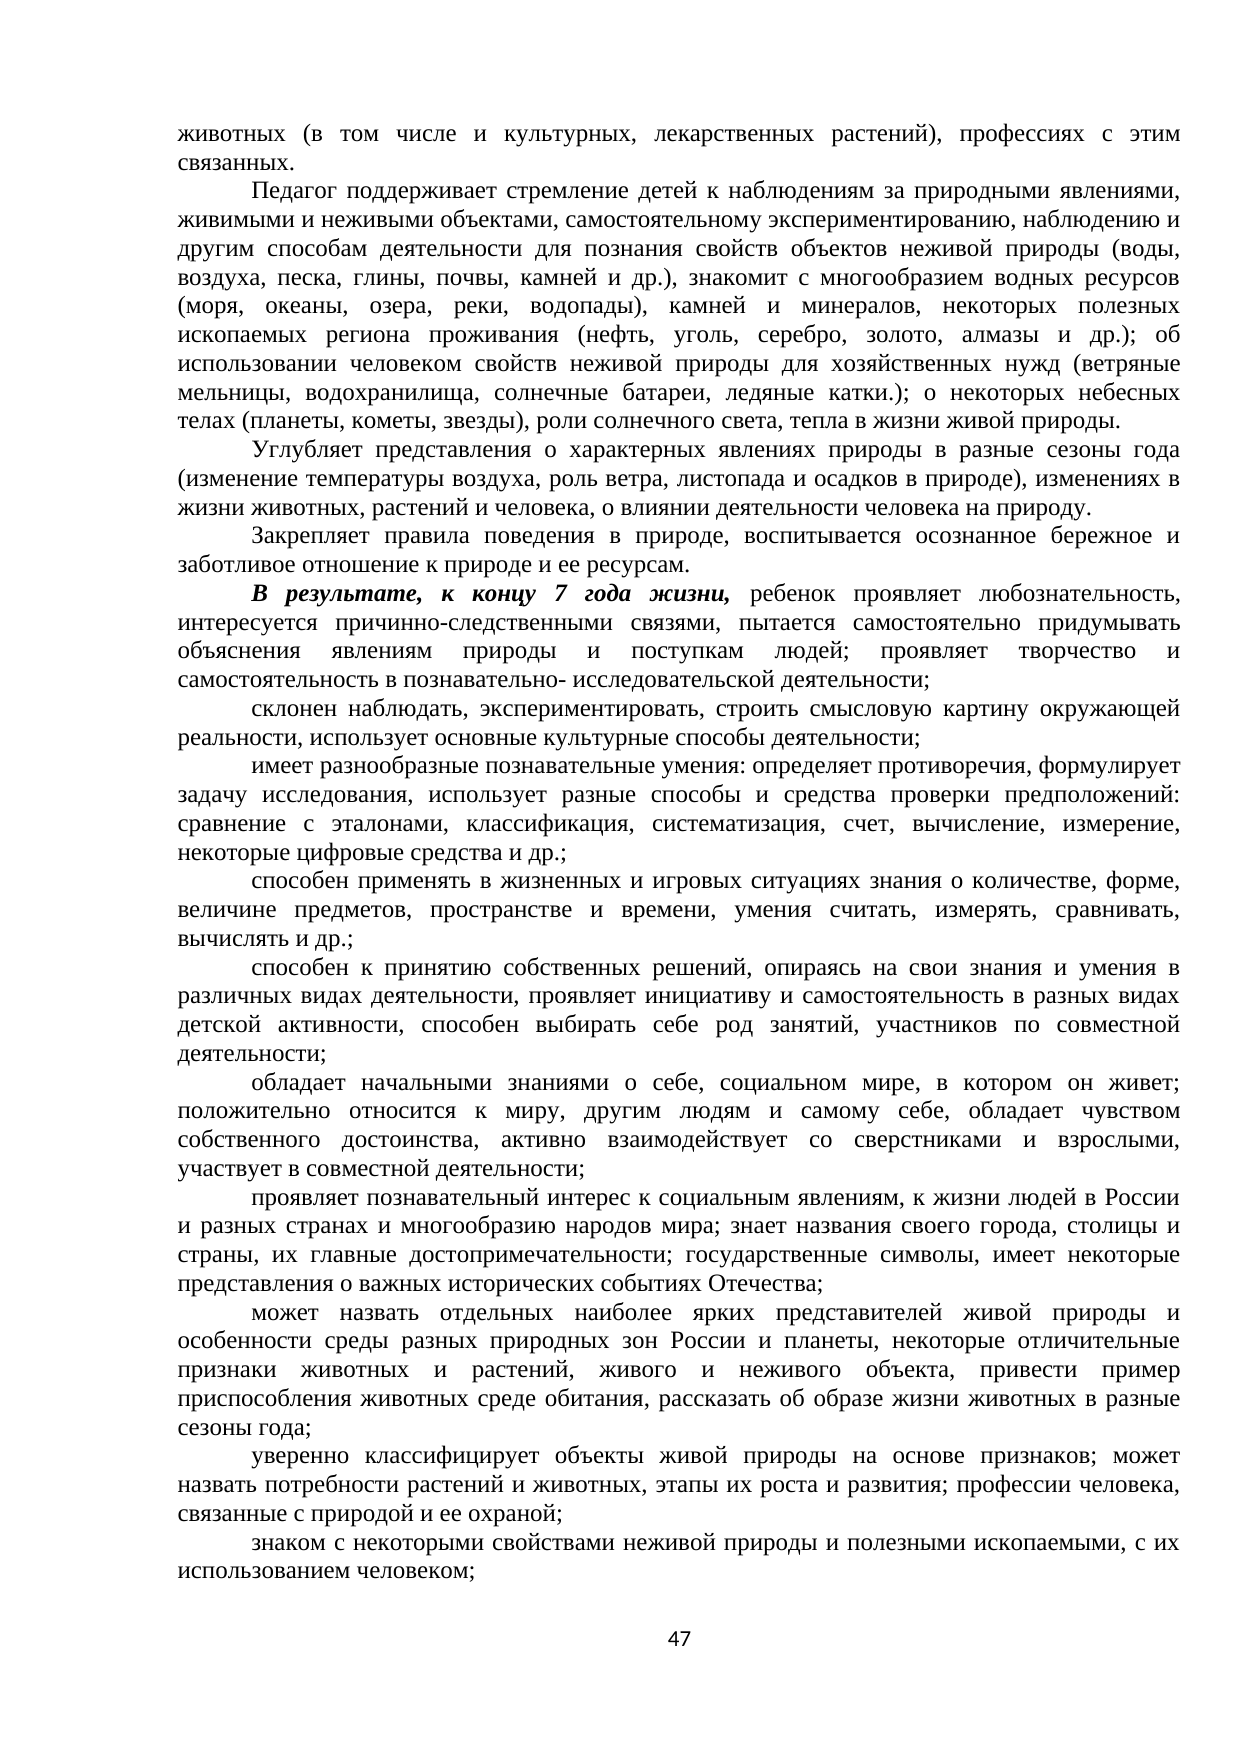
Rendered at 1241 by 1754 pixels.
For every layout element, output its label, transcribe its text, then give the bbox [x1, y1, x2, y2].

text способен к принятию собственных решений, опираясь на свои знания и умения в различных видах деятельности, проявляет инициативу и самостоятельность в разных видах детской активности, способен выбирать себе род занятий, участников по совместной деятельности; [177, 952, 1181, 1067]
text знаком с некоторыми свойствами неживой природы и полезными ископаемыми, с их использованием человеком; [177, 1527, 1181, 1584]
text Закрепляет правила поведения в природе, воспитывается осознанное бережное и заботливое отношение к природе и ее ресурсам. [177, 521, 1181, 578]
text может назвать отдельных наиболее ярких представителей живой природы и особенности среды разных природных зон России и планеты, некоторые отличительные признаки животных и растений, живого и неживого объекта, привести пример приспособления животных среде обитания, рассказать об образе жизни животных в разные сезоны года; [177, 1297, 1181, 1441]
text Углубляет представления о характерных явлениях природы в разные сезоны года (изменение температуры воздуха, роль ветра, листопада и осадков в природе), изменениях в жизни животных, растений и человека, о влиянии деятельности человека на природу. [177, 434, 1181, 521]
text имеет разнообразные познавательные умения: определяет противоречия, формулирует задачу исследования, использует разные способы и средства проверки предположений: сравнение с эталонами, классификация, систематизация, счет, вычисление, измерение, некоторые цифровые средства и др.; [177, 751, 1181, 866]
text обладает начальными знаниями о себе, социальном мире, в котором он живет; положительно относится к миру, другим людям и самому себе, обладает чувством собственного достоинства, активно взаимодействует со сверстниками и взрослыми, участвует в совместной деятельности; [177, 1067, 1181, 1182]
text проявляет познавательный интерес к социальным явлениям, к жизни людей в России и разных странах и многообразию народов мира; знает названия своего города, столицы и страны, их главные достопримечательности; государственные символы, имеет некоторые представления о важных исторических событиях Отечества; [177, 1182, 1181, 1297]
text В результате, к концу 7 года жизни, ребенок проявляет любознательность, интересуется причинно-следственными связями, пытается самостоятельно придумывать объяснения явлениям природы и поступкам людей; проявляет творчество и самостоятельность в познавательно- исследовательской деятельности; [177, 578, 1181, 693]
text уверенно классифицирует объекты живой природы на основе признаков; может назвать потребности растений и животных, этапы их роста и развития; профессии человека, связанные с природой и ее охраной; [177, 1441, 1181, 1527]
text склонен наблюдать, экспериментировать, строить смысловую картину окружающей реальности, использует основные культурные способы деятельности; [177, 693, 1181, 751]
text способен применять в жизненных и игровых ситуациях знания о количестве, форме, величине предметов, пространстве и времени, умения считать, измерять, сравнивать, вычислять и др.; [177, 866, 1181, 952]
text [177, 118, 1181, 176]
text Педагог поддерживает стремление детей к наблюдениям за природными явлениями, живимыми и неживыми объектами, самостоятельному экспериментированию, наблюдению и другим способам деятельности для познания свойств объектов неживой природы (воды, воздуха, песка, глины, почвы, камней и др.), знакомит с многообразием водных ресурсов (моря, океаны, озера, реки, водопады), камней и минералов, некоторых полезных ископаемых региона проживания (нефть, уголь, серебро, золото, алмазы и др.); об использовании человеком свойств неживой природы для хозяйственных нужд (ветряные мельницы, водохранилища, солнечные батареи, ледяные катки.); о некоторых небесных телах (планеты, кометы, звезды), роли солнечного света, тепла в жизни живой природы. [177, 176, 1181, 434]
